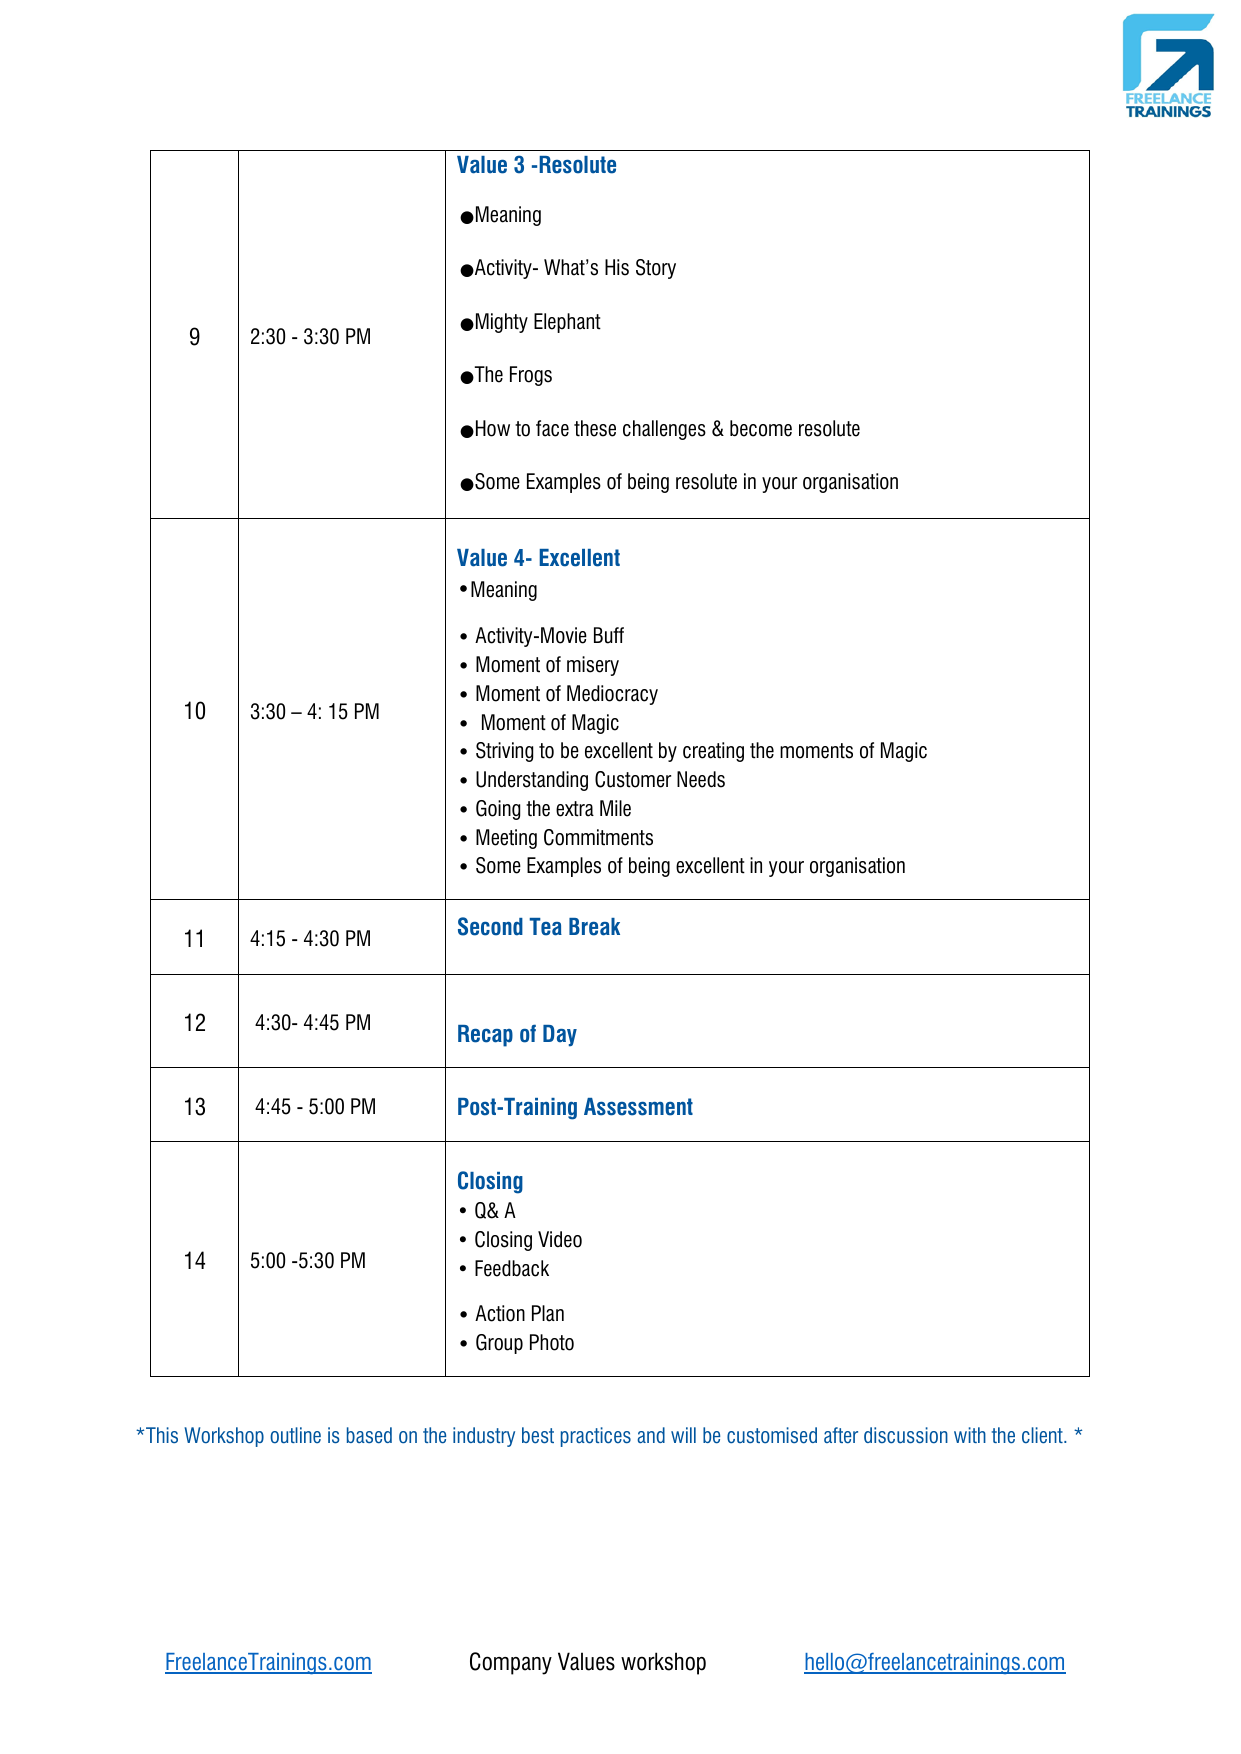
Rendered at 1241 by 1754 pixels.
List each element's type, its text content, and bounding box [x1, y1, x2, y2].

text *This Workshop outline is based on the industry best practices and will be customised after discussion with the client. * [135, 1423, 1090, 1448]
table_cell Recap of Day [446, 975, 1089, 1067]
table_cell Closing • Q& A • Closing Video • Feedback Action Plan Group Photo [446, 1142, 1089, 1376]
table_cell Post-Training Assessment [446, 1068, 1089, 1141]
table_cell Value 4- Excellent •Meaning Activity-Movie Buff Moment of misery Moment of Mediocracy Moment of Magic Striving to be excellent by creating the moments of Magic Understanding Customer Needs Going the extra Mile Meeting Commitments Some Examples of being excellent in your organisation [446, 519, 1089, 899]
table_cell 9 [151, 151, 238, 518]
table_cell 5:00 -5:30 PM [239, 1142, 445, 1376]
table_cell 4:30- 4:45 PM [239, 975, 445, 1067]
table_cell 4:15 - 4:30 PM [239, 900, 445, 973]
picture [1115, 0, 1231, 124]
table_cell 12 [151, 975, 238, 1067]
table_cell Second Tea Break [446, 900, 1089, 973]
table_cell 14 [151, 1142, 238, 1376]
table_cell Value 3 -Resolute Meaning Activity- What’s His Story Mighty Elephant The Frogs How to face these challenges & become resolute Some Examples of being resolute in your organisation [446, 151, 1089, 518]
table_cell 11 [151, 900, 238, 973]
table_cell 2:30 - 3:30 PM [239, 151, 445, 518]
table_cell 4:45 - 5:00 PM [239, 1068, 445, 1141]
table_cell 13 [151, 1068, 238, 1141]
table_cell 10 [151, 519, 238, 899]
table_cell 3:30 – 4: 15 PM [239, 519, 445, 899]
